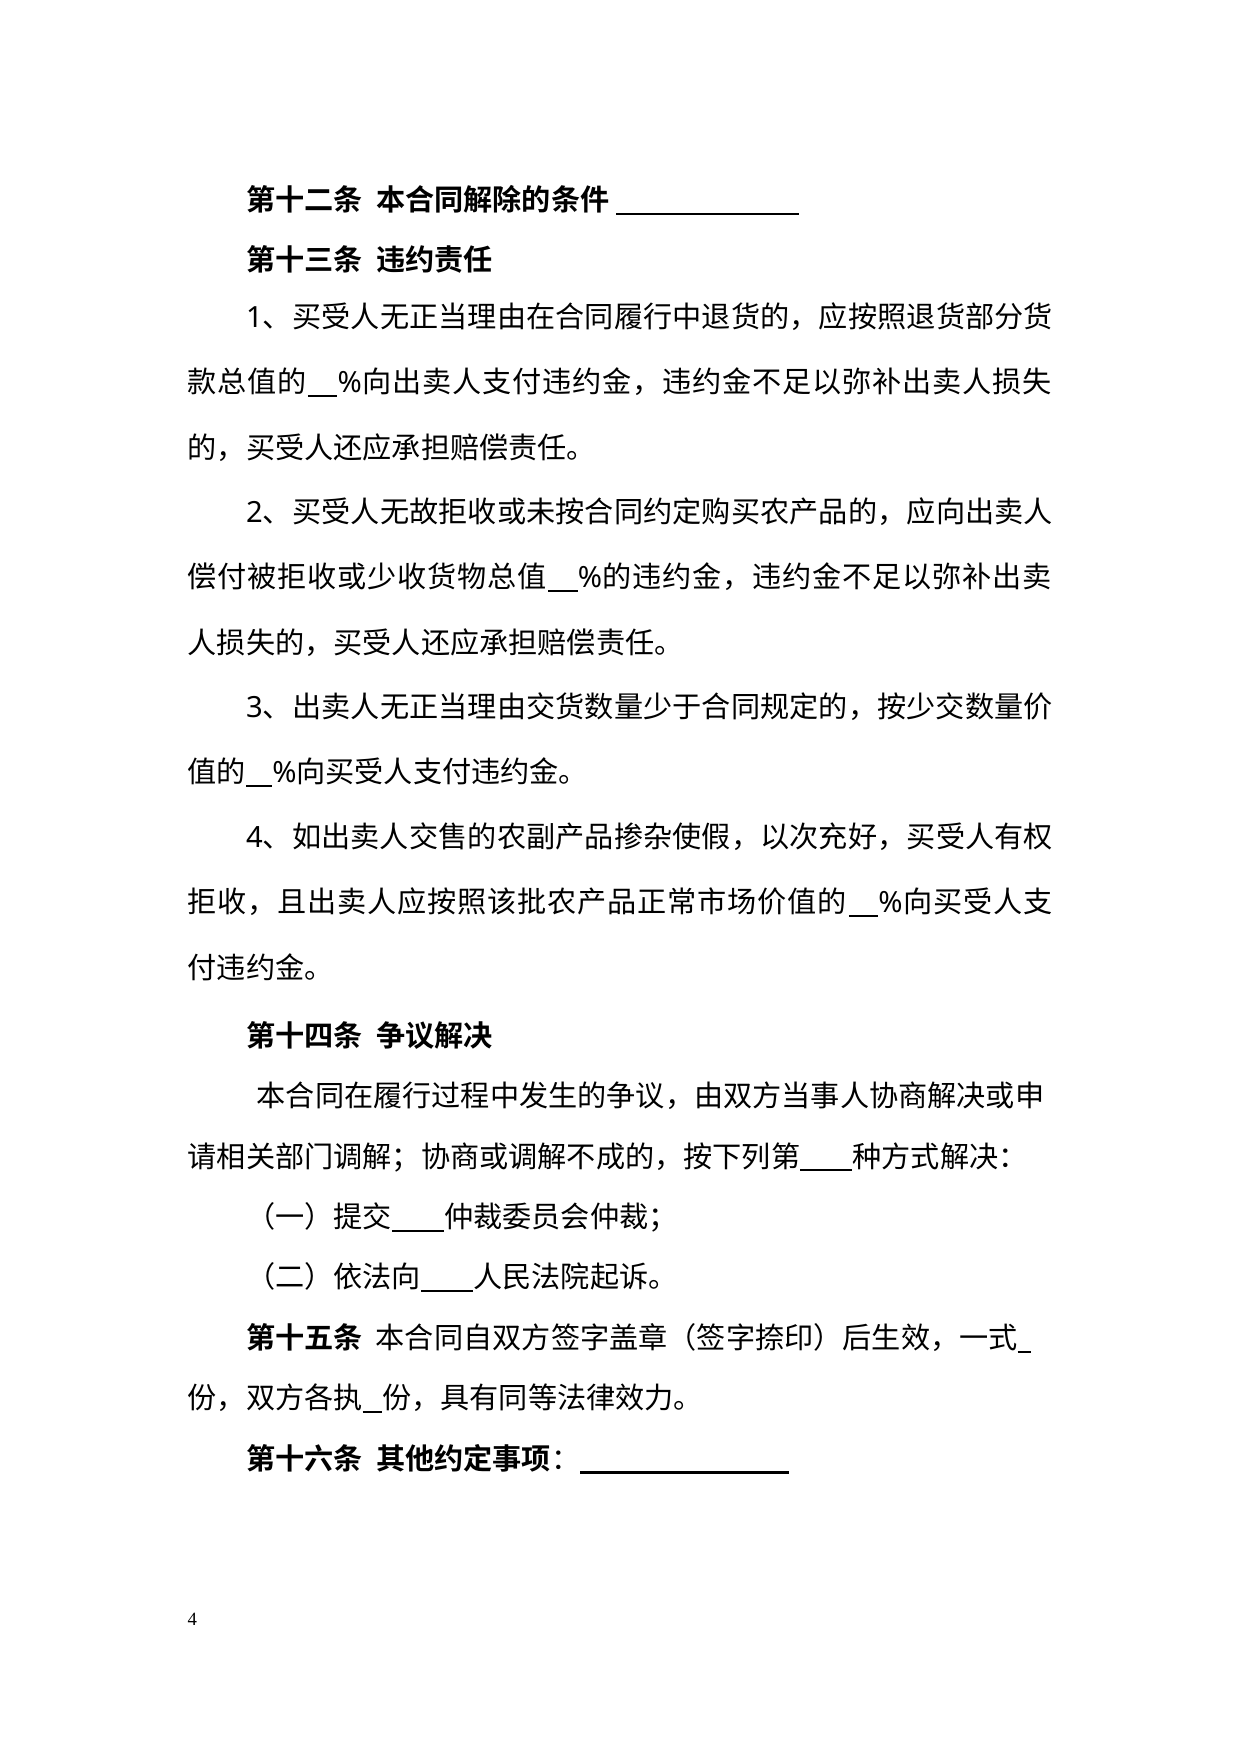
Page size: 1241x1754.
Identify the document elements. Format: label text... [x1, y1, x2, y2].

text （二）依法向 人民法院起诉。 [187, 1239, 1053, 1300]
text 4、如出卖人交售的农副产品掺杂使假，以次充好，买受人有权拒收，且出卖人应按照该批农产品正常市场价值的 %向买受人支付违约金。 [187, 803, 1053, 998]
text 1、买受人无正当理由在合同履行中退货的，应按照退货部分货款总值的 %向出卖人支付违约金，违约金不足以弥补出卖人损失的，买受人还应承担赔偿责任。 [187, 283, 1053, 478]
text 2、买受人无故拒收或未按合同约定购买农产品的，应向出卖人偿付被拒收或少收货物总值 %的违约金，违约金不足以弥补出卖人损失的，买受人还应承担赔偿责任。 [187, 478, 1053, 673]
text 第十六条 其他约定事项： [187, 1421, 1053, 1481]
text （一）提交 仲裁委员会仲裁； [187, 1179, 1053, 1239]
text 第十四条 争议解决 [187, 998, 1053, 1058]
text 第十三条 违约责任 [187, 222, 1053, 283]
text 本合同在履行过程中发生的争议，由双方当事人协商解决或申请相关部门调解；协商或调解不成的，按下列第 种方式解决： [187, 1058, 1053, 1179]
text 3、出卖人无正当理由交货数量少于合同规定的，按少交数量价值的 %向买受人支付违约金。 [187, 673, 1053, 803]
text 第十二条 本合同解除的条件 [187, 162, 1053, 222]
text 第十五条 本合同自双方签字盖章（签字捺印）后生效，一式 份，双方各执 份，具有同等法律效力。 [187, 1300, 1053, 1421]
